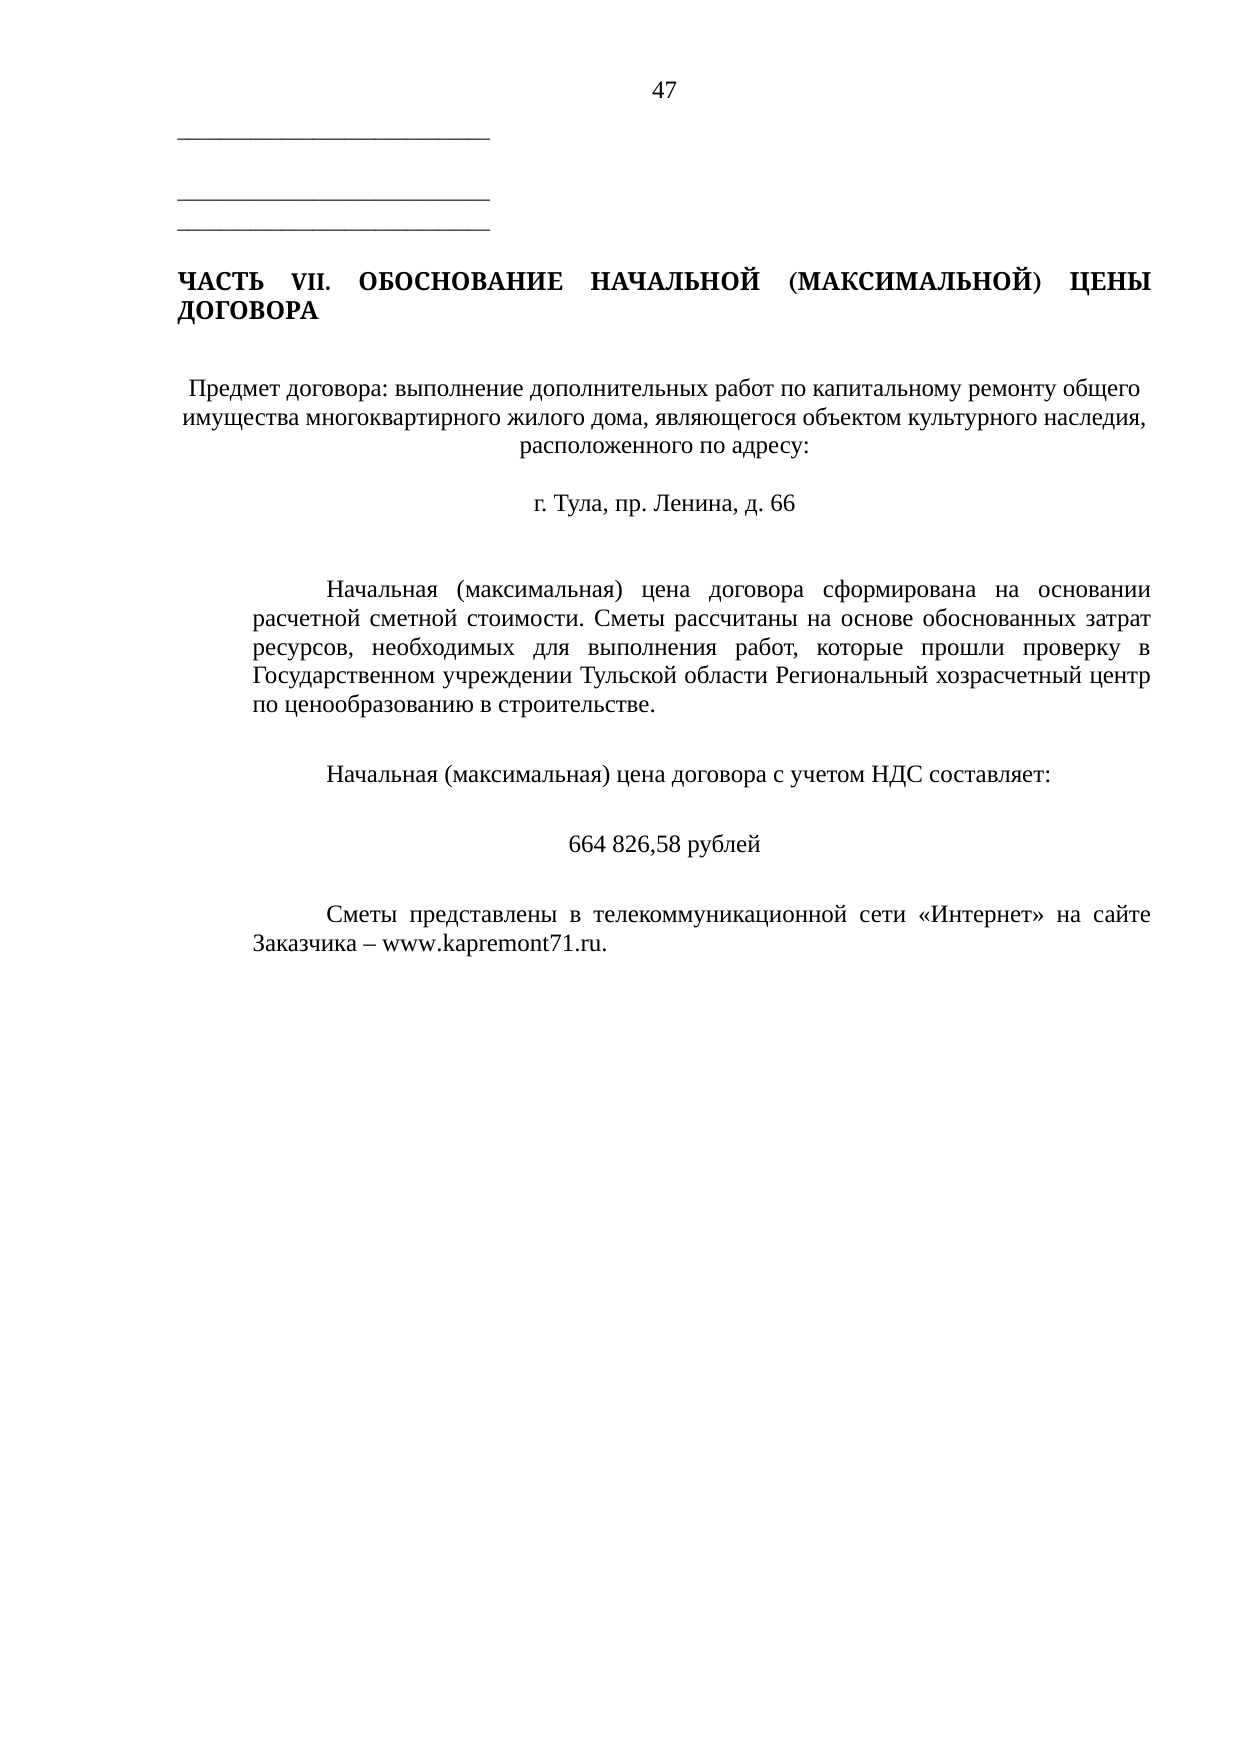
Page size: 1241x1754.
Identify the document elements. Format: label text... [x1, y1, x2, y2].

text 664 826,58 рублей [177, 829, 1152, 858]
subtitle ЧАСТЬ VII. ОБОСНОВАНИЕ НАЧАЛЬНОЙ (МАКСИМАЛЬНОЙ) ЦЕНЫ ДОГОВОРА [177, 268, 1152, 326]
text г. Тула, пр. Ленина, д. 66 [177, 488, 1152, 517]
text ______________________________ [177, 179, 1152, 203]
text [177, 118, 1152, 142]
text Предмет договора: выполнение дополнительных работ по капитальному ремонту общего имущества многоквартирного жилого дома, являющегося объектом культурного наследия, расположенного по адресу: [177, 373, 1152, 459]
text Начальная (максимальная) цена договора с учетом НДС составляет: [252, 759, 1152, 788]
list ______________________________ [177, 209, 1152, 233]
text Начальная (максимальная) цена договора сформирована на основании расчетной сметной стоимости. Сметы рассчитаны на основе обоснованных затрат ресурсов, необходимых для выполнения работ, которые прошли проверку в Государственном учреждении Тульской области Региональный хозрасчетный центр по ценообразованию в строительстве. [252, 574, 1152, 718]
text Сметы представлены в телекоммуникационной сети «Интернет» на сайте Заказчика – www.kapremont71.ru. [252, 899, 1152, 957]
